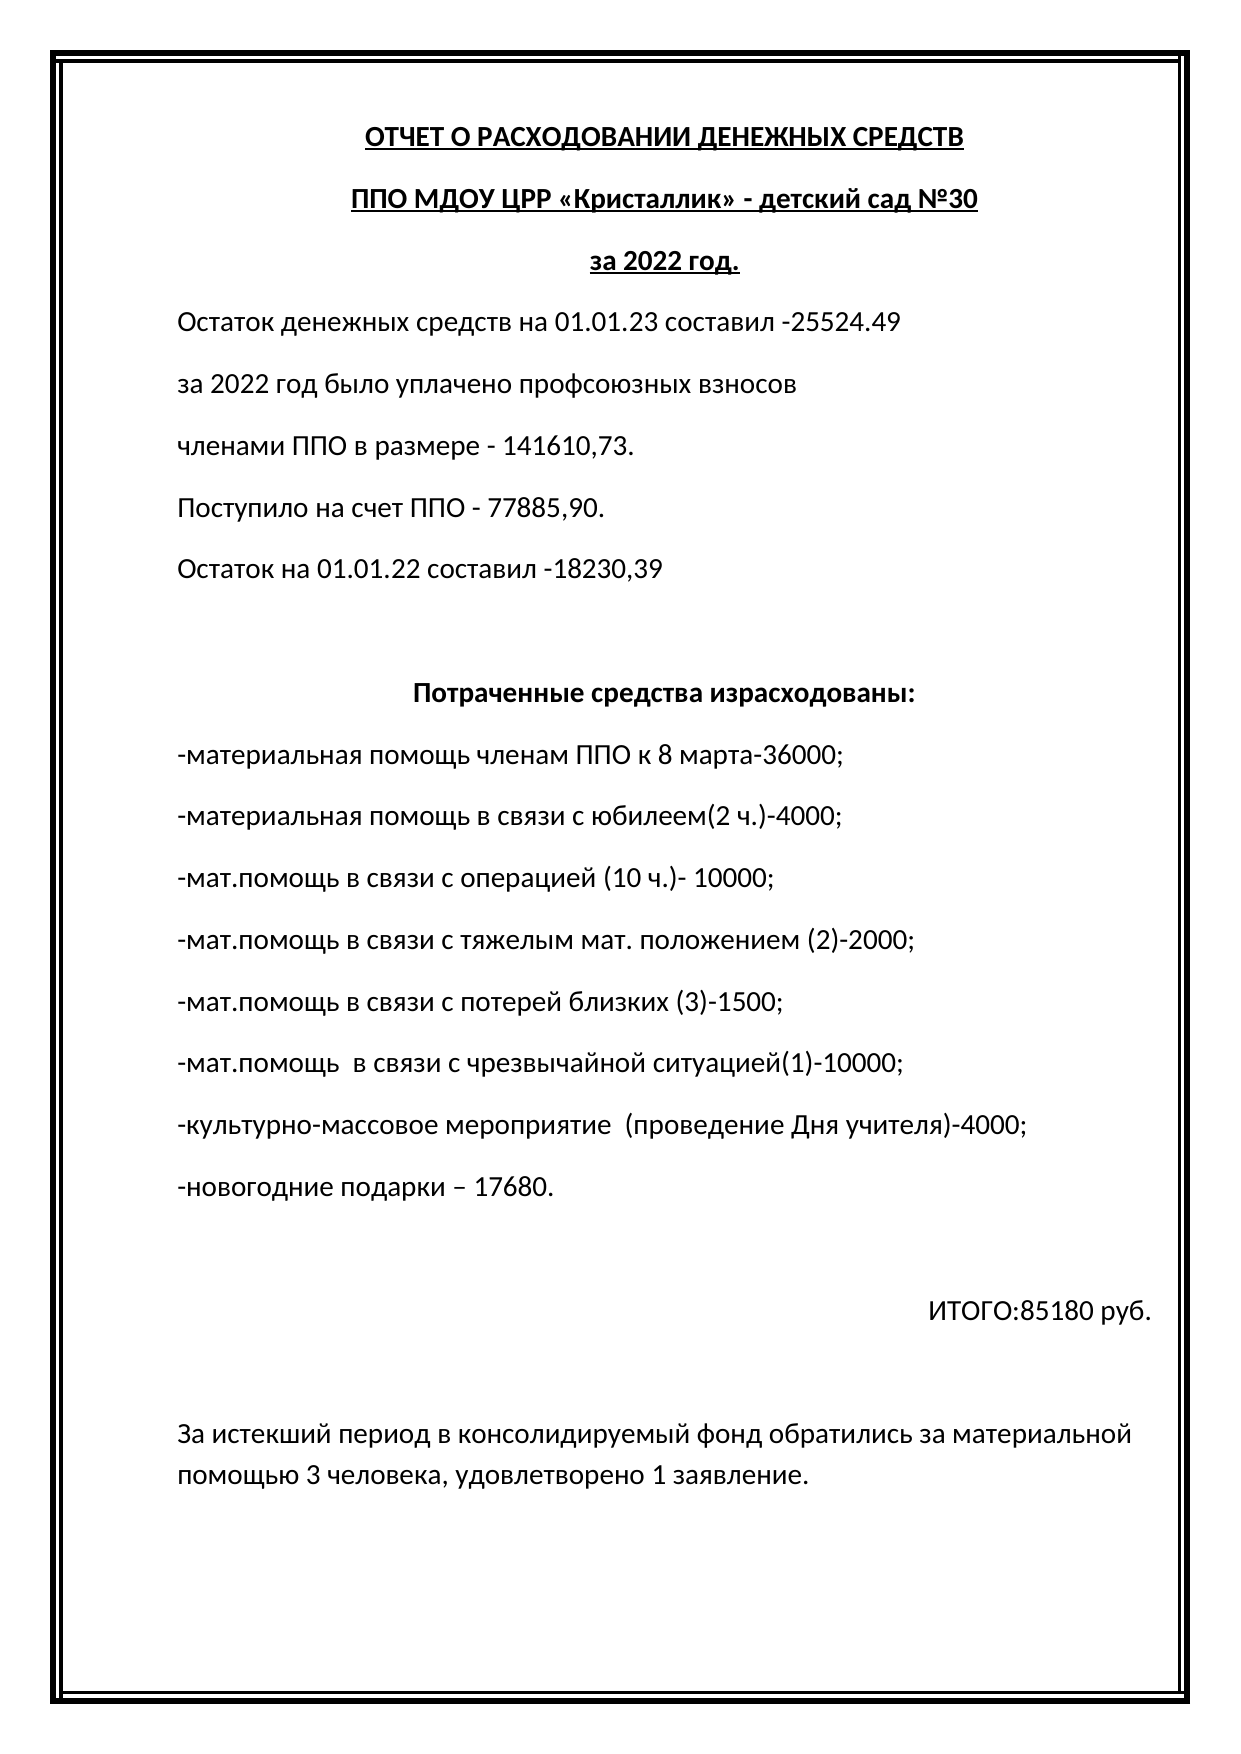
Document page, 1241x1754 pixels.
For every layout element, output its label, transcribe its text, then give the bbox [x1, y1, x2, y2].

text ИТОГО:85180 руб. [177, 1292, 1152, 1327]
text -материальная помощь в связи с юбилеем(2 ч.)-4000; [177, 797, 1152, 833]
text Поступило на счет ППО - 77885,90. [177, 489, 1152, 524]
text ППО МДОУ ЦРР «Кристаллик» - детский сад №30 [177, 180, 1152, 215]
text -новогодние подарки – 17680. [177, 1168, 1152, 1204]
text -мат.помощь в связи с чрезвычайной ситуацией(1)-10000; [177, 1044, 1152, 1080]
text За истекший период в консолидируемый фонд обратились за материальной помощью 3 человека, удовлетворено 1 заявление. [177, 1415, 1152, 1492]
text -мат.помощь в связи с тяжелым мат. положением (2)-2000; [177, 921, 1152, 957]
text Потраченные средства израсходованы: [177, 674, 1152, 709]
text -мат.помощь в связи с потерей близких (3)-1500; [177, 983, 1152, 1018]
text за 2022 год было уплачено профсоюзных взносов [177, 365, 1152, 401]
text -мат.помощь в связи с операцией (10 ч.)- 10000; [177, 859, 1152, 895]
text -материальная помощь членам ППО к 8 марта-36000; [177, 736, 1152, 771]
text членами ППО в размере - 141610,73. [177, 427, 1152, 462]
text Остаток на 01.01.22 составил -18230,39 [177, 550, 1152, 586]
text ОТЧЕТ О РАСХОДОВАНИИ ДЕНЕЖНЫХ СРЕДСТВ [177, 118, 1152, 154]
text Остаток денежных средств на 01.01.23 составил -25524.49 [177, 303, 1152, 339]
text -культурно-массовое мероприятие (проведение Дня учителя)-4000; [177, 1106, 1152, 1142]
text за 2022 год. [177, 242, 1152, 277]
